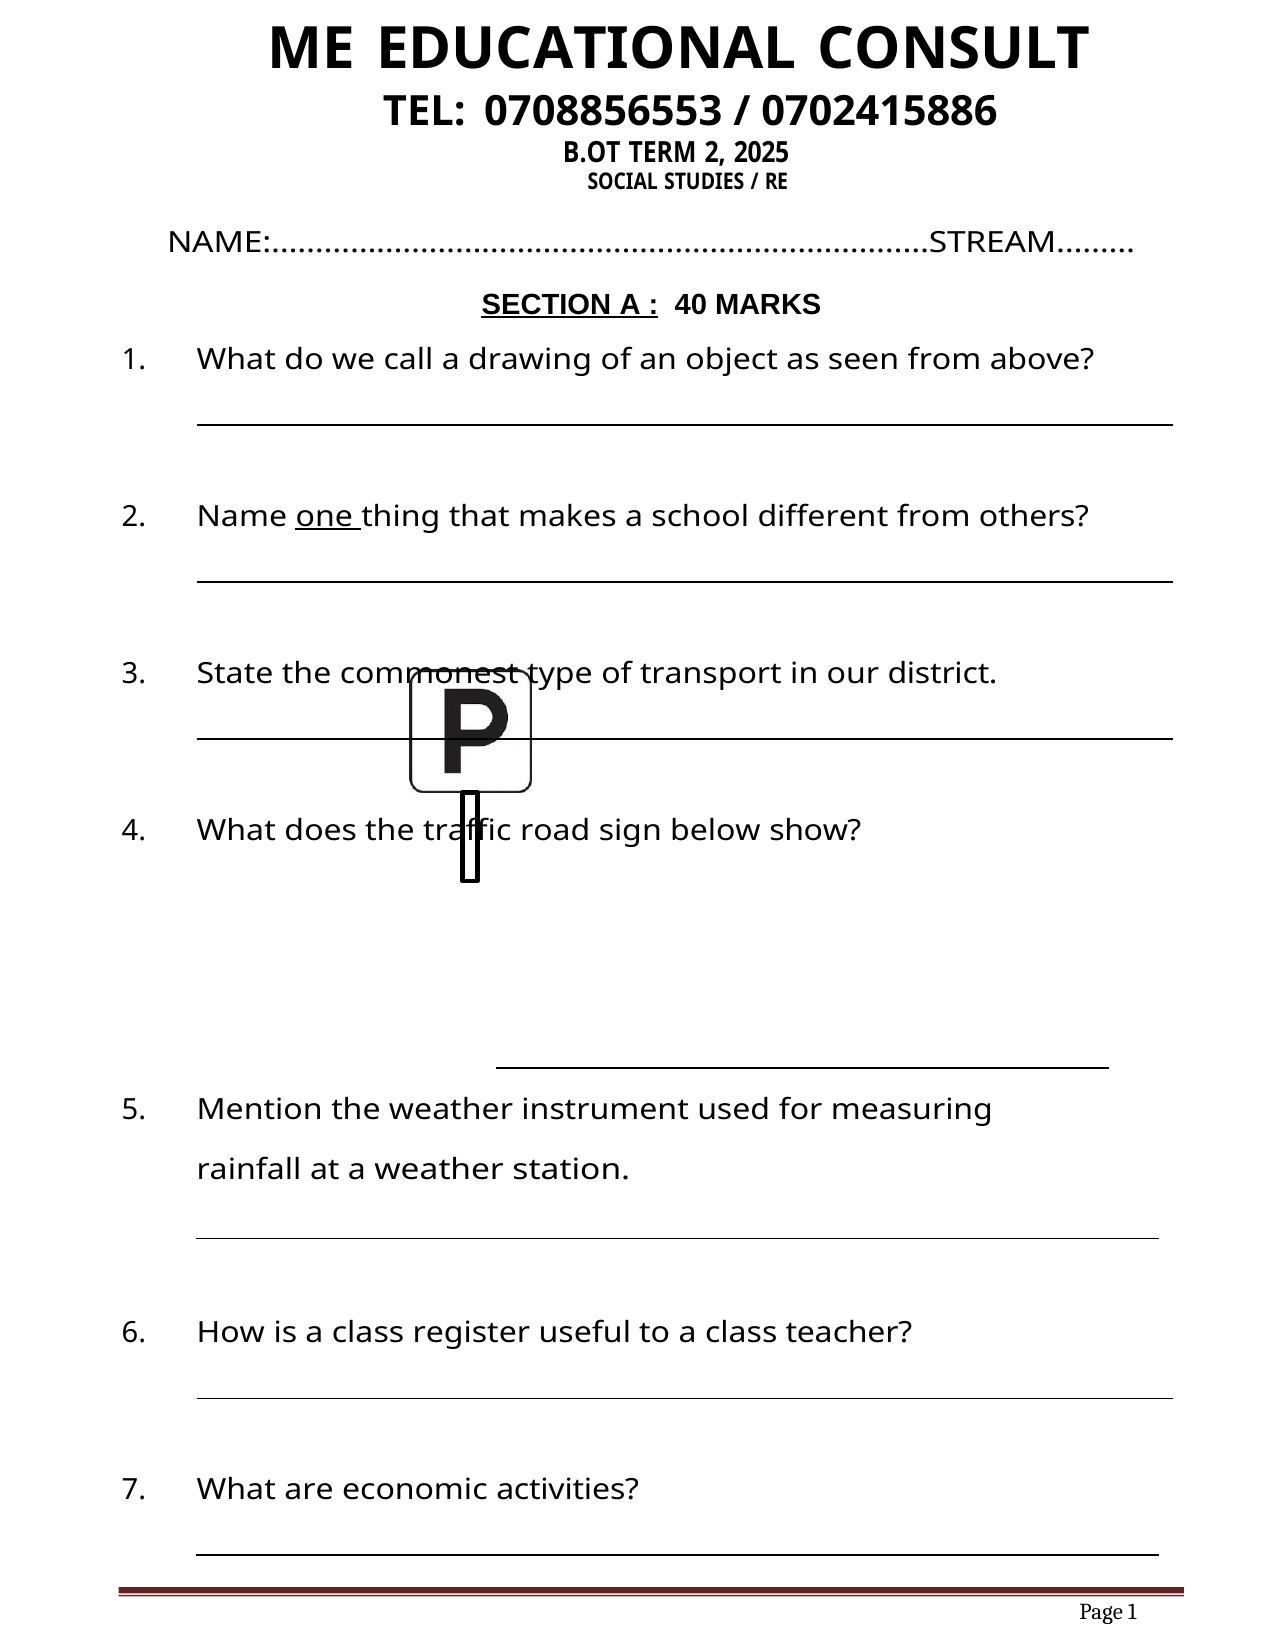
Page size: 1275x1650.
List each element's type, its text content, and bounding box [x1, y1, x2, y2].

picture [409, 692, 532, 738]
text TEL: 0708856553 / 0702415886 [191, 83, 1190, 136]
subtitle SECTION A : 40 MARKS [112, 287, 1190, 321]
subtitle B.OT TERM 2, 2025 [563, 136, 1200, 169]
list Name one thing that makes a school different from others? [121, 495, 1200, 534]
picture [409, 740, 532, 793]
list How is a class register useful to a class teacher? [121, 1311, 1200, 1351]
text NAME:…………………………………………………………………STREAM……… [112, 221, 1190, 261]
list Mention the weather instrument used for measuring rainfall at a weather station. [121, 1088, 1093, 1188]
list State the commonest type of transport in our district. [121, 652, 1200, 692]
list What are economic activities? [121, 1468, 1200, 1508]
title ME EDUCATIONAL CONSULT [180, 9, 1177, 83]
text SOCIAL STUDIES / RE [186, 169, 1190, 194]
list What do we call a drawing of an object as seen from above? [121, 338, 1200, 378]
list What does the traffic road sign below show? [121, 809, 1200, 848]
